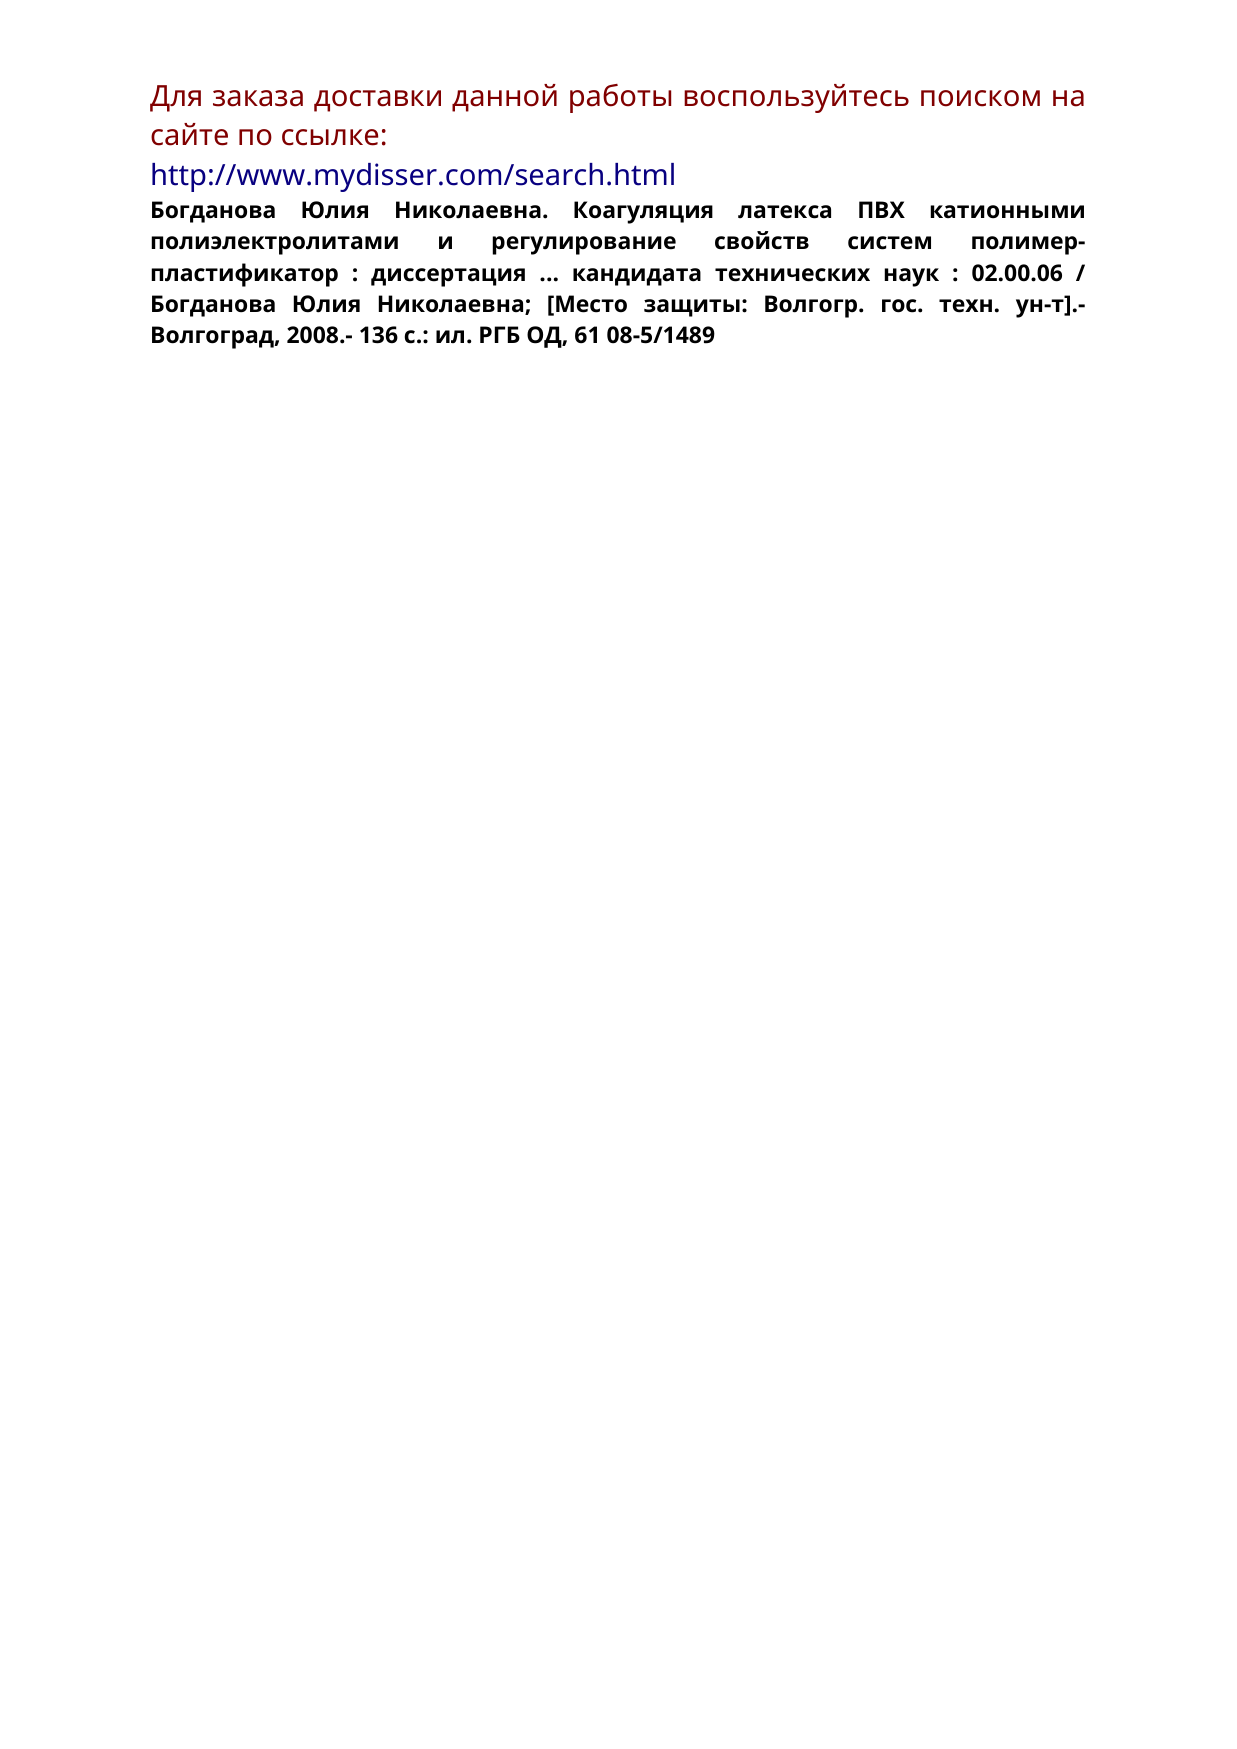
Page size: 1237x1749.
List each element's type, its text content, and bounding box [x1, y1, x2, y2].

text Богданова Юлия Николаевна. Коагуляция латекса ПВХ катионными полиэлектролитами и регулирование свойств систем полимер-пластификатор : диссертация ... кандидата технических наук : 02.00.06 / Богданова Юлия Николаевна; [Место защиты: Волгогр. гос. техн. ун-т].- Волгоград, 2008.- 136 с.: ил. РГБ ОД, 61 08-5/1489 [150, 194, 1086, 350]
